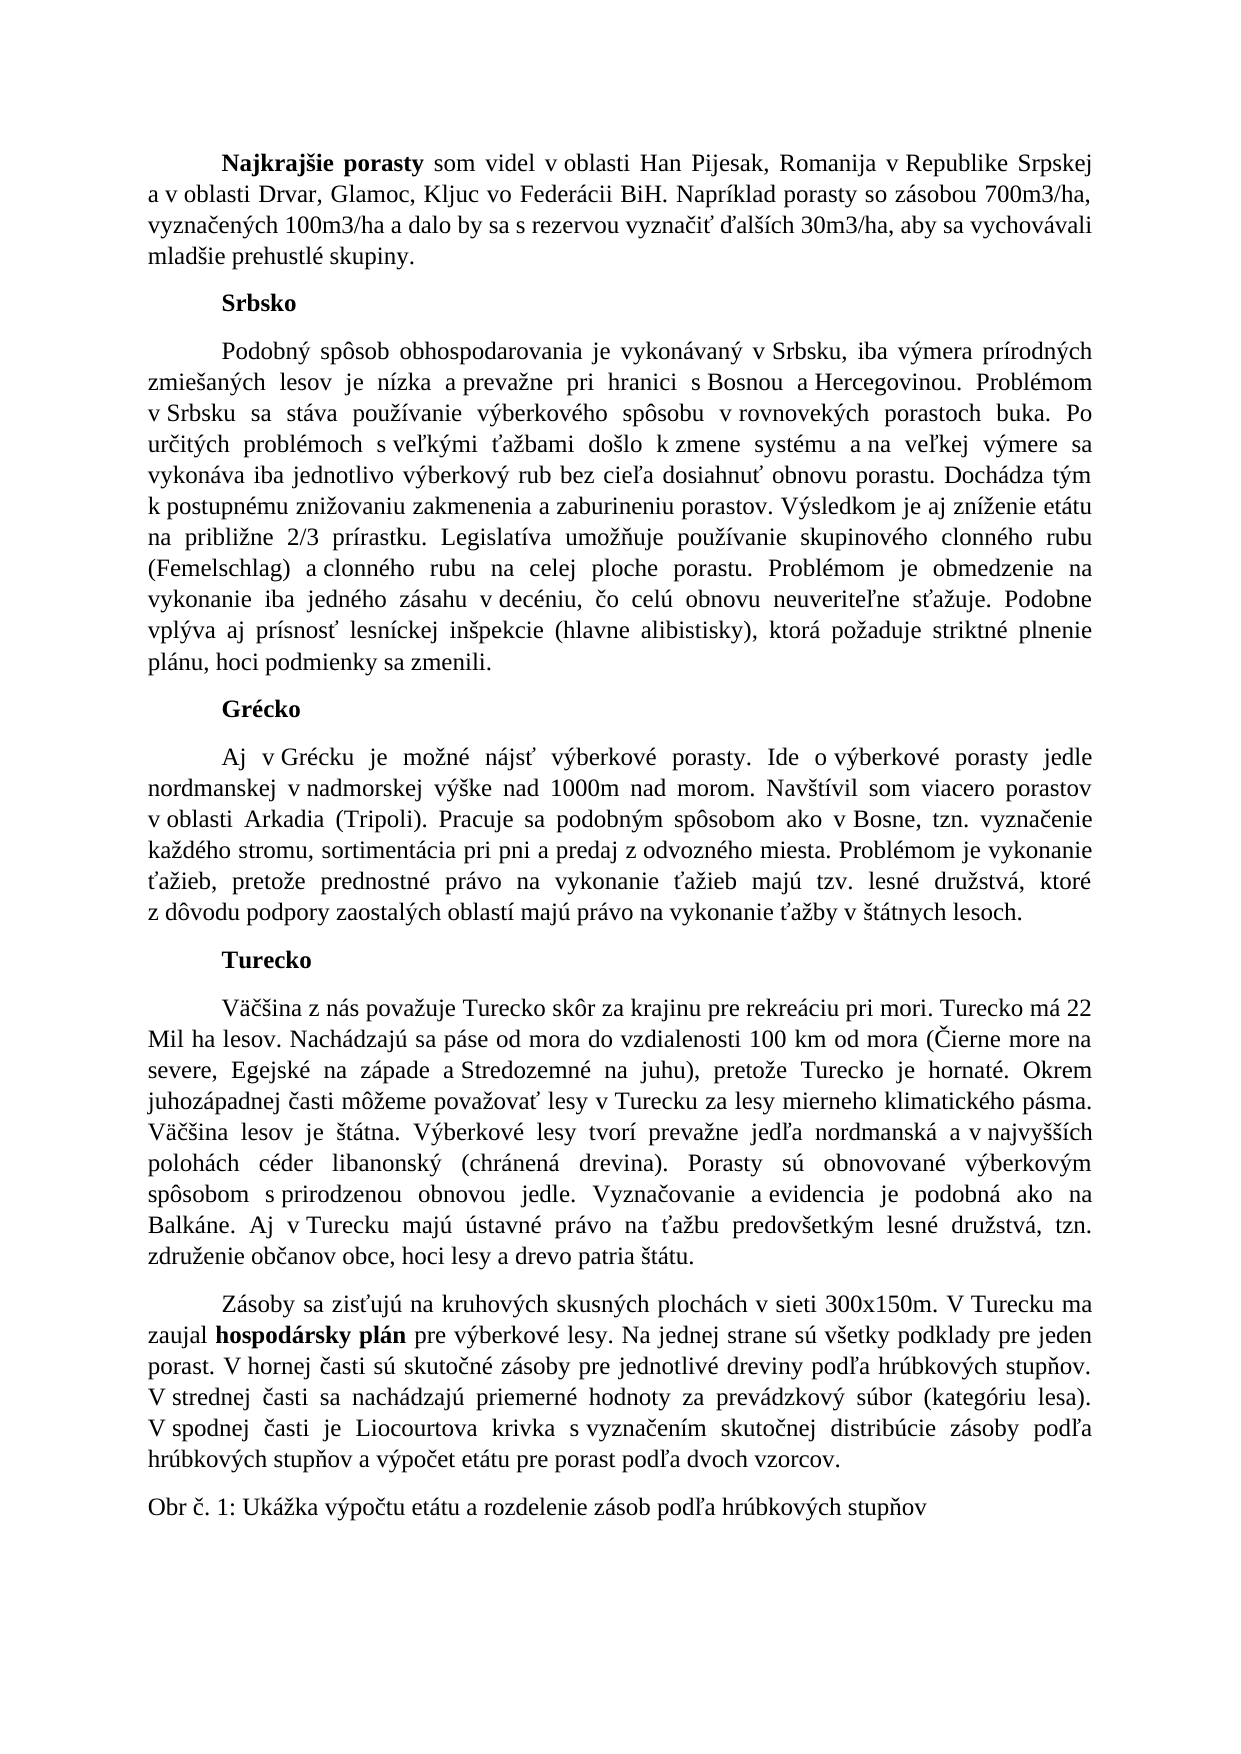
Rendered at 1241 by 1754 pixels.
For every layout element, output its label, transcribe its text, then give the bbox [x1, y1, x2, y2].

text Najkrajšie porasty som videl v oblasti Han Pijesak, Romanija v Republike Srpskej a v oblasti Drvar, Glamoc, Kljuc vo Federácii BiH. Napríklad porasty so zásobou 700m3/ha, vyznačených 100m3/ha a dalo by sa s rezervou vyznačiť ďalších 30m3/ha, aby sa vychovávali mladšie prehustlé skupiny. [148, 148, 1093, 269]
text Väčšina z nás považuje Turecko skôr za krajinu pre rekreáciu pri mori. Turecko má 22 Mil ha lesov. Nachádzajú sa páse od mora do vzdialenosti 100 km od mora (Čierne more na severe, Egejské na západe a Stredozemné na juhu), pretože Turecko je hornaté. Okrem juhozápadnej časti môžeme považovať lesy v Turecku za lesy mierneho klimatického pásma. Väčšina lesov je štátna. Výberkové lesy tvorí prevažne jedľa nordmanská a v najvyšších polohách céder libanonský (chránená drevina). Porasty sú obnovované výberkovým spôsobom s prirodzenou obnovou jedle. Vyznačovanie a evidencia je podobná ako na Balkáne. Aj v Turecku majú ústavné právo na ťažbu predovšetkým lesné družstvá, tzn. združenie občanov obce, hoci lesy a drevo patria štátu. [148, 993, 1093, 1270]
text Podobný spôsob obhospodarovania je vykonávaný v Srbsku, iba výmera prírodných zmiešaných lesov je nízka a prevažne pri hranici s Bosnou a Hercegovinou. Problémom v Srbsku sa stáva používanie výberkového spôsobu v rovnovekých porastoch buka. Po určitých problémoch s veľkými ťažbami došlo k zmene systému a na veľkej výmere sa vykonáva iba jednotlivo výberkový rub bez cieľa dosiahnuť obnovu porastu. Dochádza tým k postupnému znižovaniu zakmenenia a zaburineniu porastov. Výsledkom je aj zníženie etátu na približne 2/3 prírastku. Legislatíva umožňuje používanie skupinového clonného rubu (Femelschlag) a clonného rubu na celej ploche porastu. Problémom je obmedzenie na vykonanie iba jedného zásahu v decéniu, čo celú obnovu neuveriteľne sťažuje. Podobne vplýva aj prísnosť lesníckej inšpekcie (hlavne alibistisky), ktorá požaduje striktné plnenie plánu, hoci podmienky sa zmenili. [148, 336, 1093, 675]
text Zásoby sa zisťujú na kruhových skusných plochách v sieti 300x150m. V Turecku ma zaujal hospodársky plán pre výberkové lesy. Na jednej strane sú všetky podklady pre jeden porast. V hornej časti sú skutočné zásoby pre jednotlivé dreviny podľa hrúbkových stupňov. V strednej časti sa nachádzajú priemerné hodnoty za prevádzkový súbor (kategóriu lesa). V spodnej časti je Liocourtova krivka s vyznačením skutočnej distribúcie zásoby podľa hrúbkových stupňov a výpočet etátu pre porast podľa dvoch vzorcov. [148, 1289, 1093, 1473]
text Obr č. 1: Ukážka výpočtu etátu a rozdelenie zásob podľa hrúbkových stupňov [148, 1492, 1093, 1520]
text Aj v Grécku je možné nájsť výberkové porasty. Ide o výberkové porasty jedle nordmanskej v nadmorskej výške nad 1000m nad morom. Navštívil som viacero porastov v oblasti Arkadia (Tripoli). Pracuje sa podobným spôsobom ako v Bosne, tzn. vyznačenie každého stromu, sortimentácia pri pni a predaj z odvozného miesta. Problémom je vykonanie ťažieb, pretože prednostné právo na vykonanie ťažieb majú tzv. lesné družstvá, ktoré z dôvodu podpory zaostalých oblastí majú právo na vykonanie ťažby v štátnych lesoch. [148, 742, 1093, 926]
text Grécko [148, 694, 1093, 723]
text Srbsko [148, 288, 1093, 317]
text Turecko [148, 945, 1093, 974]
